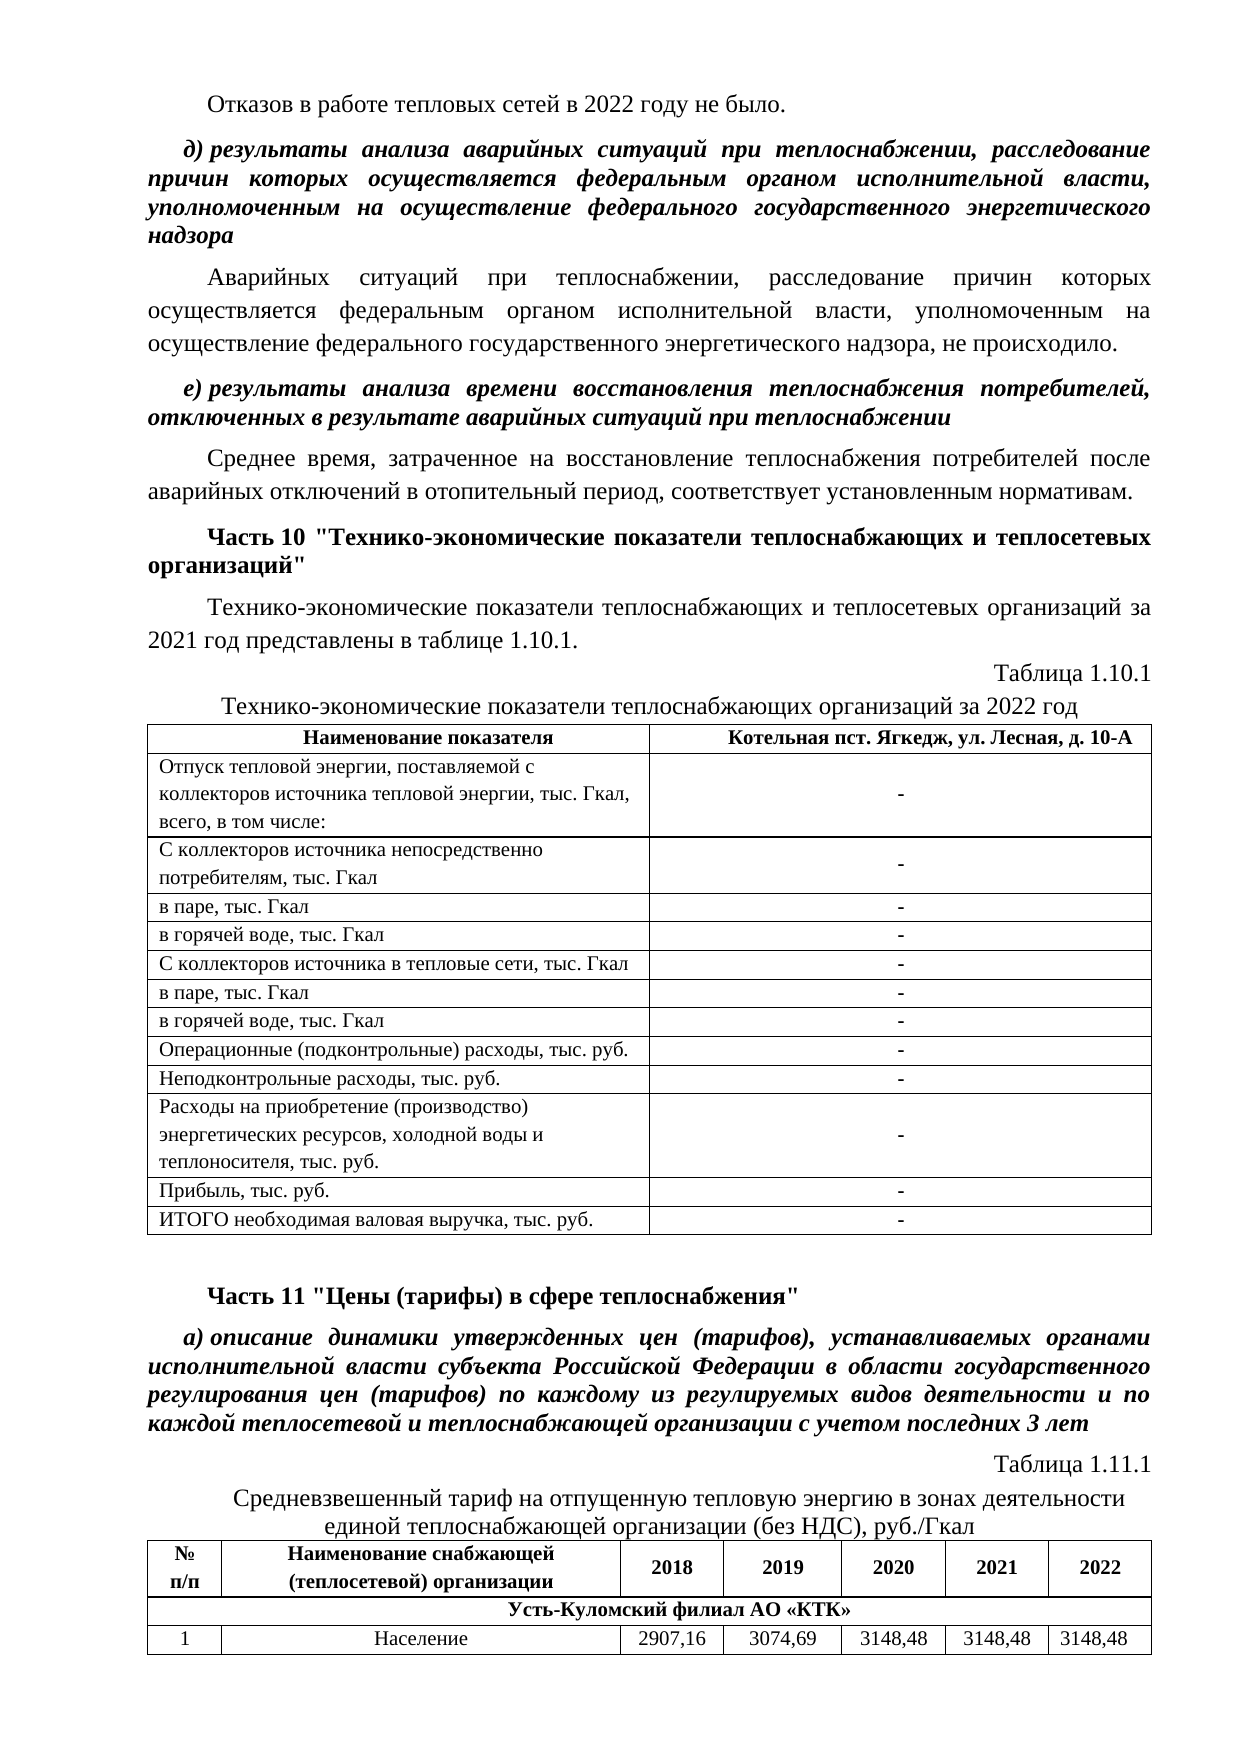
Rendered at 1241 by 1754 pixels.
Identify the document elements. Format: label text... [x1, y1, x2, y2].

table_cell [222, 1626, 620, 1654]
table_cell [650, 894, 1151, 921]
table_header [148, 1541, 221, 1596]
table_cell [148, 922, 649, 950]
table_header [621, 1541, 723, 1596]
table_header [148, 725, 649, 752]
text а) описание динамики утвержденных цен (тарифов), устанавливаемых органами исполнительной власти субъекта Российской Федерации в области государственного регулирования цен (тарифов) по каждому из регулируемых видов деятельности и по каждой теплосетевой и теплоснабжающей организации с учетом последних 3 лет [148, 1322, 1152, 1437]
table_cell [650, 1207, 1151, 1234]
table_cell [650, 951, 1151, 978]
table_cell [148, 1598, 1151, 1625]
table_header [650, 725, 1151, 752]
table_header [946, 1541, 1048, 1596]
text Аварийных ситуаций при теплоснабжении, расследование причин которых осуществляется федеральным органом исполнительной власти, уполномоченным на осуществление федерального государственного энергетического надзора, не происходило. [148, 262, 1152, 356]
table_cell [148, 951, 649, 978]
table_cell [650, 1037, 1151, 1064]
text Часть 10 "Технико-экономические показатели теплоснабжающих и теплосетевых организаций" [148, 522, 1152, 579]
text д) результаты анализа аварийных ситуаций при теплоснабжении, расследование причин которых осуществляется федеральным органом исполнительной власти, уполномоченным на осуществление федерального государственного энергетического надзора [148, 134, 1152, 249]
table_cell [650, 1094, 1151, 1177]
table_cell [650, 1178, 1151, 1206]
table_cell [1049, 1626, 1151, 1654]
text Технико-экономические показатели теплоснабжающих и теплосетевых организаций за 2021 год представлены в таблице 1.10.1. [148, 592, 1152, 653]
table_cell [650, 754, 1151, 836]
text Отказов в работе тепловых сетей в 2022 году не было. [148, 89, 1152, 117]
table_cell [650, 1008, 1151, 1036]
text Таблица 1.10.1 [148, 658, 1152, 687]
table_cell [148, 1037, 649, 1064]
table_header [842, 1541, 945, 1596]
text е) результаты анализа времени восстановления теплоснабжения потребителей, отключенных в результате аварийных ситуаций при теплоснабжении [148, 373, 1152, 431]
text Средневзвешенный тариф на отпущенную тепловую энергию в зонах деятельности единой теплоснабжающей организации (без НДС), руб./Гкал [148, 1483, 1152, 1540]
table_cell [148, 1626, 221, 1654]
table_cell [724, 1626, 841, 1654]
text Среднее время, затраченное на восстановление теплоснабжения потребителей после аварийных отключений в отопительный период, соответствует установленным нормативам. [148, 443, 1152, 505]
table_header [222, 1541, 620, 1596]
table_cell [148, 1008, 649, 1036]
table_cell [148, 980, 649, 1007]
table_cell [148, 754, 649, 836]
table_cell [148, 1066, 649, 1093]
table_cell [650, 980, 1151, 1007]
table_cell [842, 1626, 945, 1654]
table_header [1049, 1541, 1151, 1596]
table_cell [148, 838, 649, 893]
text Часть 11 "Цены (тарифы) в сфере теплоснабжения" [148, 1281, 1152, 1309]
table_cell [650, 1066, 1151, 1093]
text Таблица 1.11.1 [148, 1449, 1152, 1478]
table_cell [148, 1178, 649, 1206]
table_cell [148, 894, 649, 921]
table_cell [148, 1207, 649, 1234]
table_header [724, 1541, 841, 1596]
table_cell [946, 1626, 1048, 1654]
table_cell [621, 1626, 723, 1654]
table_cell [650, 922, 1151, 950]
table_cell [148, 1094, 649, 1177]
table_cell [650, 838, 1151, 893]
text Технико-экономические показатели теплоснабжающих организаций за 2022 год [148, 691, 1152, 719]
